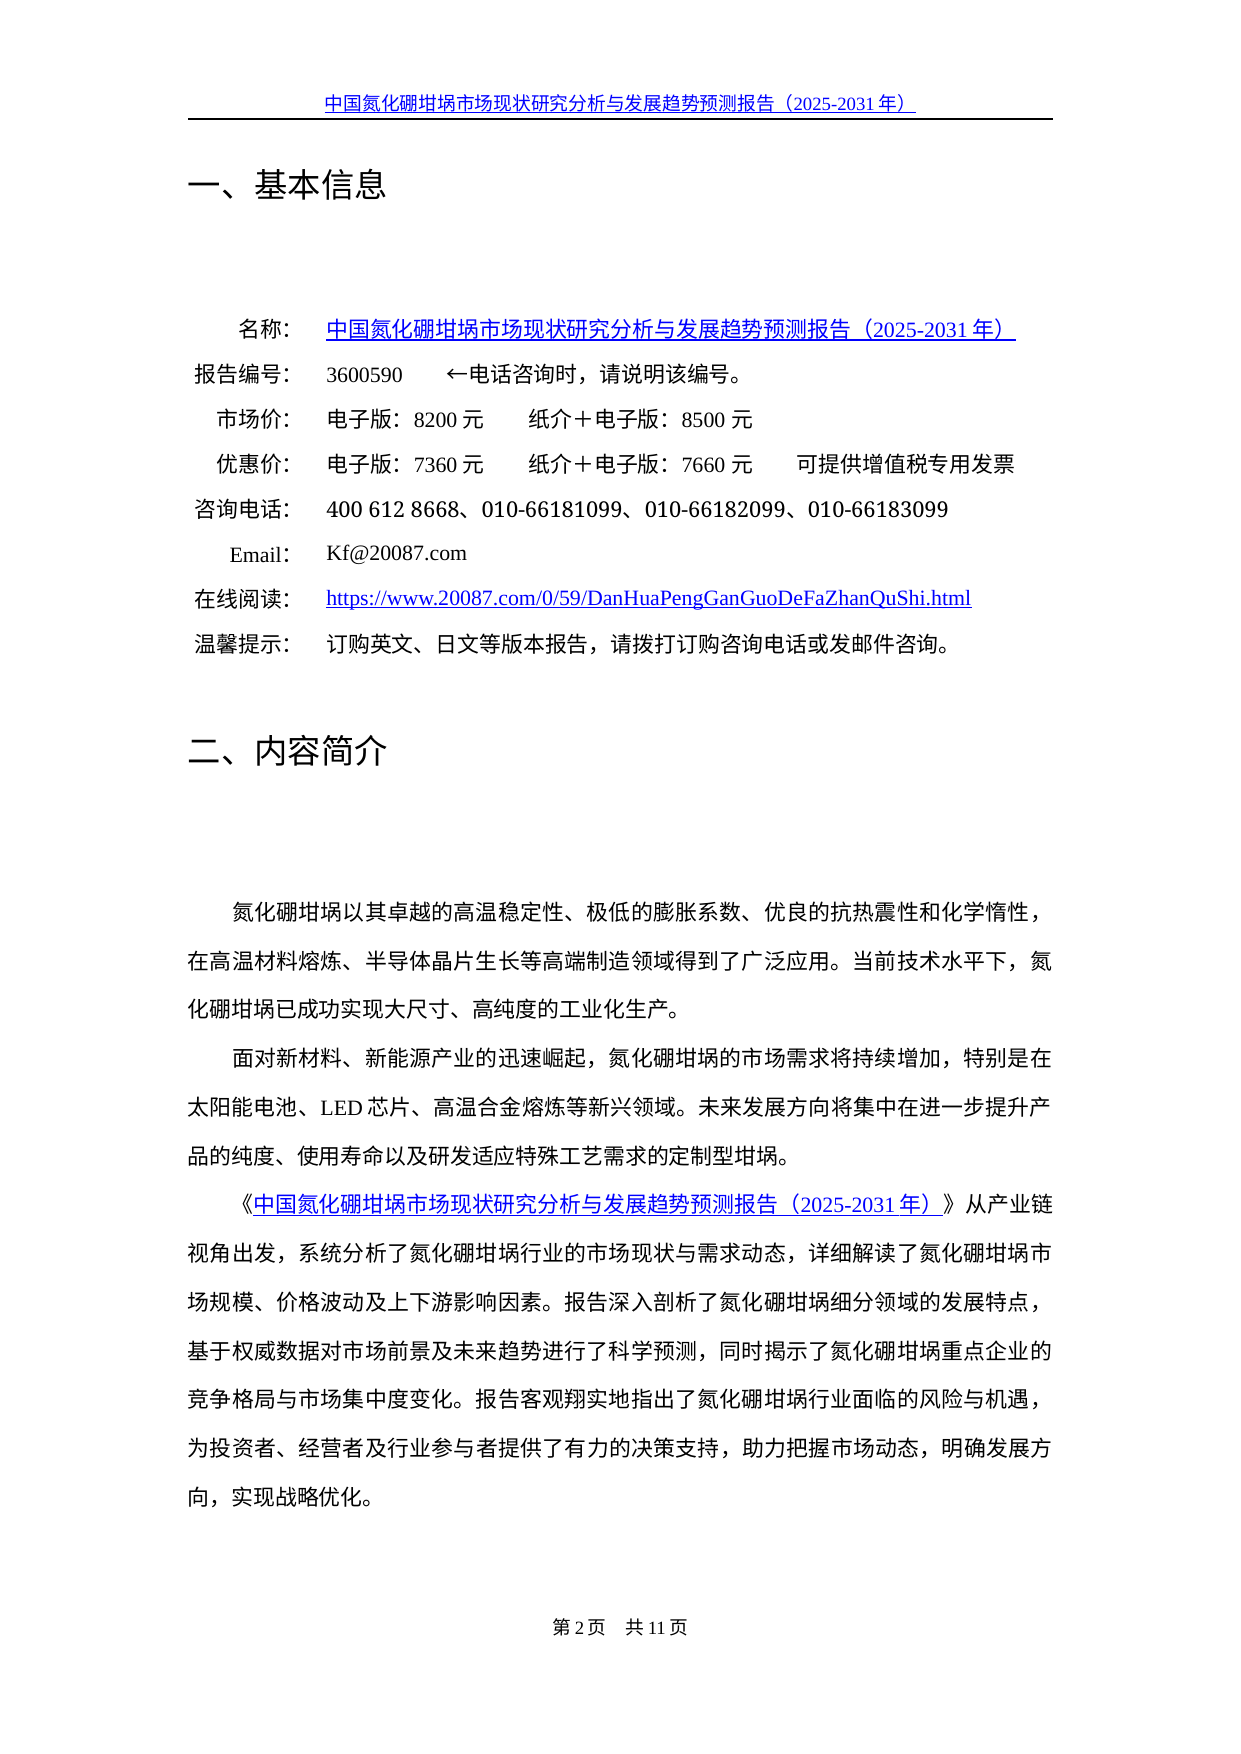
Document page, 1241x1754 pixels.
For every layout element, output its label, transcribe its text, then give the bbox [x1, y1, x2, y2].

table_cell 订购英文、日文等版本报告，请拨打订购咨询电话或发邮件咨询。 [315, 627, 1073, 672]
table_cell 报告编号： [167, 357, 315, 402]
table_cell 3600590 ←电话咨询时，请说明该编号。 [315, 357, 1073, 402]
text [187, 894, 1053, 1512]
table_cell 电子版：7360 元 纸介＋电子版：7660 元 可提供增值税专用发票 [315, 447, 1073, 492]
title 一、基本信息 [187, 150, 1053, 215]
table_cell 在线阅读： [167, 582, 315, 627]
table_header 中国氮化硼坩埚市场现状研究分析与发展趋势预测报告（2025-2031年） [315, 312, 1073, 357]
table_cell 400 612 8668、010-66181099、010-66182099、010-66183099 [315, 492, 1073, 537]
table_cell 咨询电话： [167, 492, 315, 537]
table_header 名称： [167, 312, 315, 357]
title 二、内容简介 [187, 717, 1053, 782]
table_cell Kf@20087.com [315, 537, 1073, 582]
table_cell [315, 582, 1073, 627]
table_cell 优惠价： [167, 447, 315, 492]
table_cell 温馨提示： [167, 627, 315, 672]
table_cell Email： [167, 537, 315, 582]
table_cell 市场价： [167, 402, 315, 447]
table_cell 电子版：8200 元 纸介＋电子版：8500 元 [315, 402, 1073, 447]
